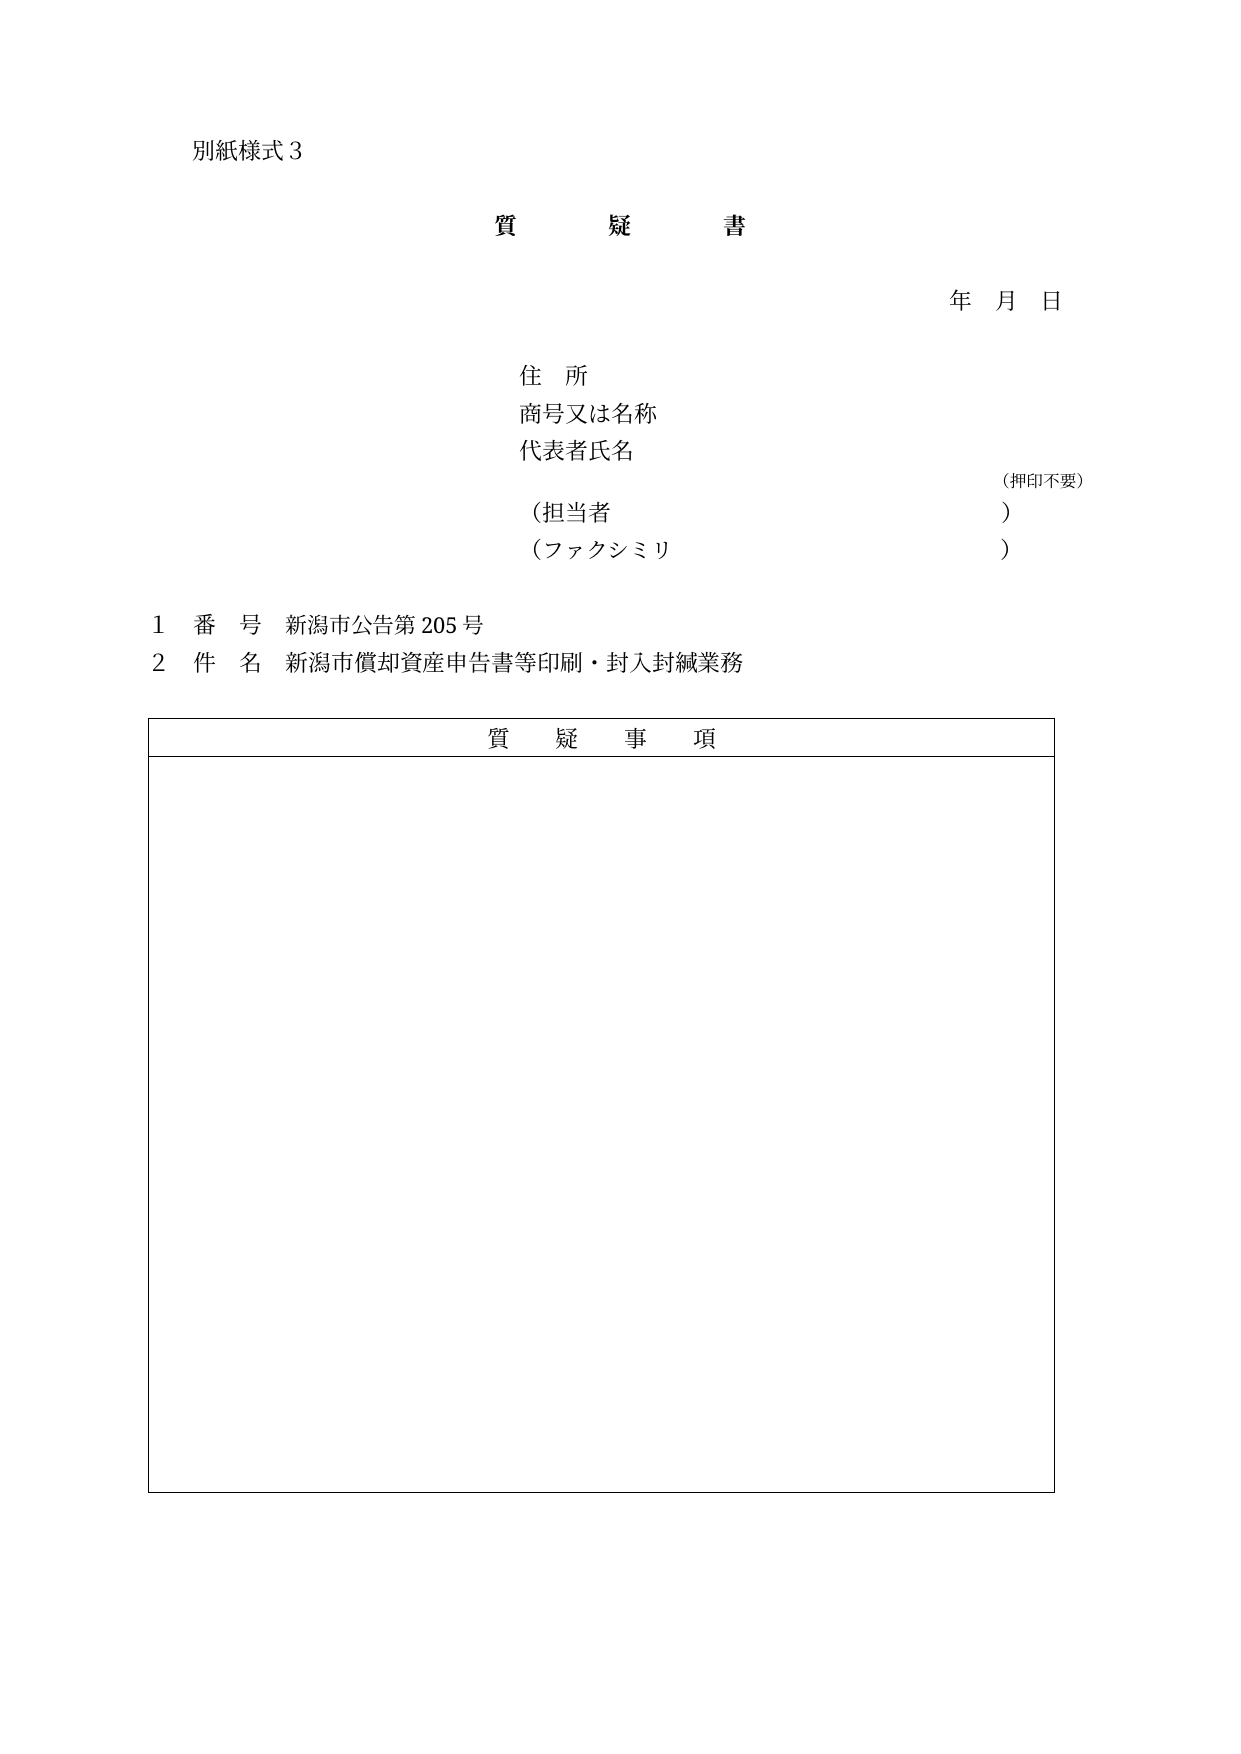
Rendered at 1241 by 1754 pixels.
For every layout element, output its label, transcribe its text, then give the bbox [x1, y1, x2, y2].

text 別紙様式３ [169, 131, 1093, 168]
text 年 月 日 [148, 281, 1063, 318]
text 質 疑 書 [148, 206, 1093, 243]
text ２ 件 名 新潟市償却資産申告書等印刷・封入封緘業務 [148, 642, 1093, 680]
text 代表者氏名 [519, 431, 1093, 468]
text 商号又は名称 [519, 393, 1093, 431]
text （押印不要） [541, 468, 1093, 492]
text （担当者 ） [519, 492, 1093, 530]
text 住 所 [519, 356, 1093, 393]
table_cell [149, 757, 1054, 1492]
text １ 番 号 新潟市公告第205号 [148, 605, 1093, 642]
text （ファクシミリ ） [519, 530, 1093, 567]
table_header 質 疑 事 項 [149, 719, 1054, 756]
